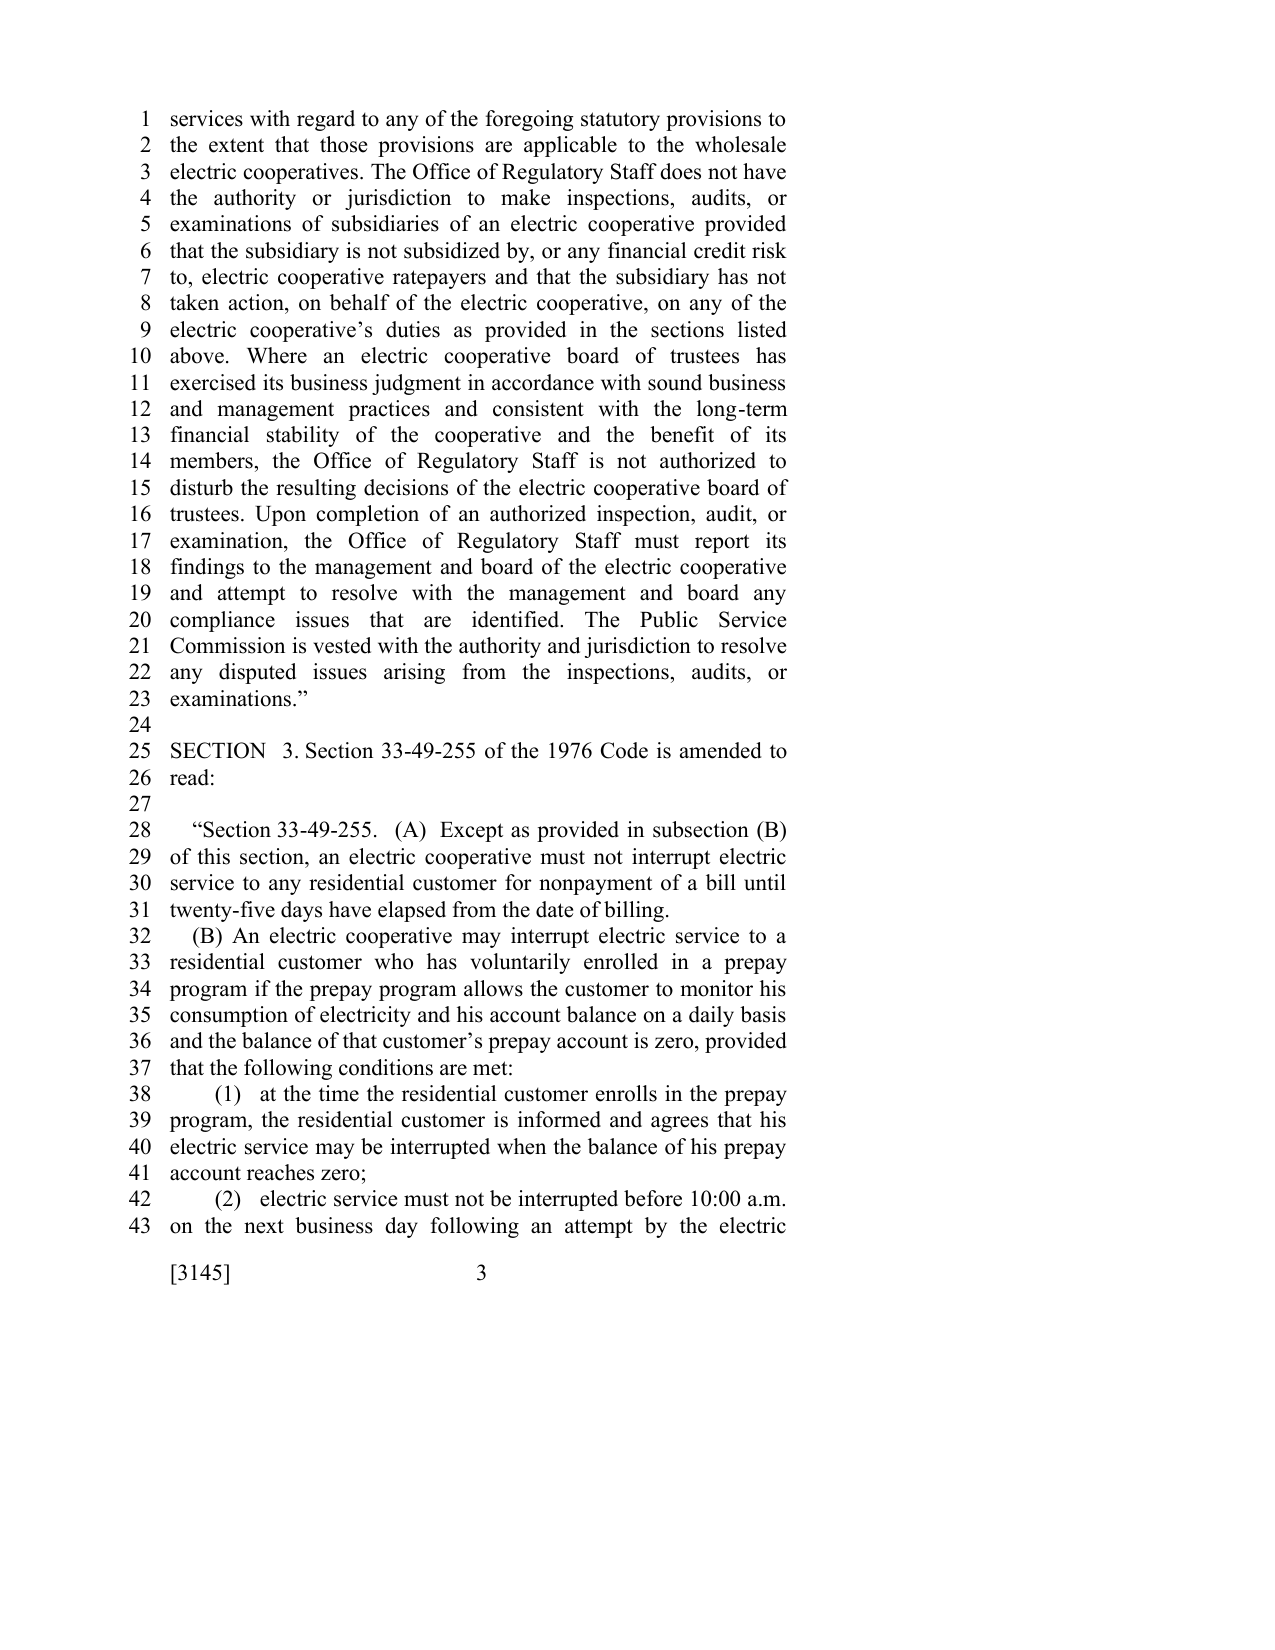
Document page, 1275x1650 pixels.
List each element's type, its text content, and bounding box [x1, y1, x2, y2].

text SECTION 3. Section 33-49-255 of the 1976 Code is amended to read: [169, 737, 787, 790]
text (1) at the time the residential customer enrolls in the prepay program, the residential customer is informed and agrees that his electric service may be interrupted when the balance of his prepay account reaches zero; [169, 1080, 787, 1186]
text (B) An electric cooperative may interrupt electric service to a residential customer who has voluntarily enrolled in a prepay program if the prepay program allows the customer to monitor his consumption of electricity and his account balance on a daily basis and the balance of that customer’s prepay account is zero, provided that the following conditions are met: [169, 922, 787, 1080]
text “Section 33-49-255. (A) Except as provided in subsection (B) of this section, an electric cooperative must not interrupt electric service to any residential customer for nonpayment of a bill until twenty-five days have elapsed from the date of billing. [169, 817, 787, 922]
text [169, 1186, 787, 1238]
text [169, 105, 787, 711]
